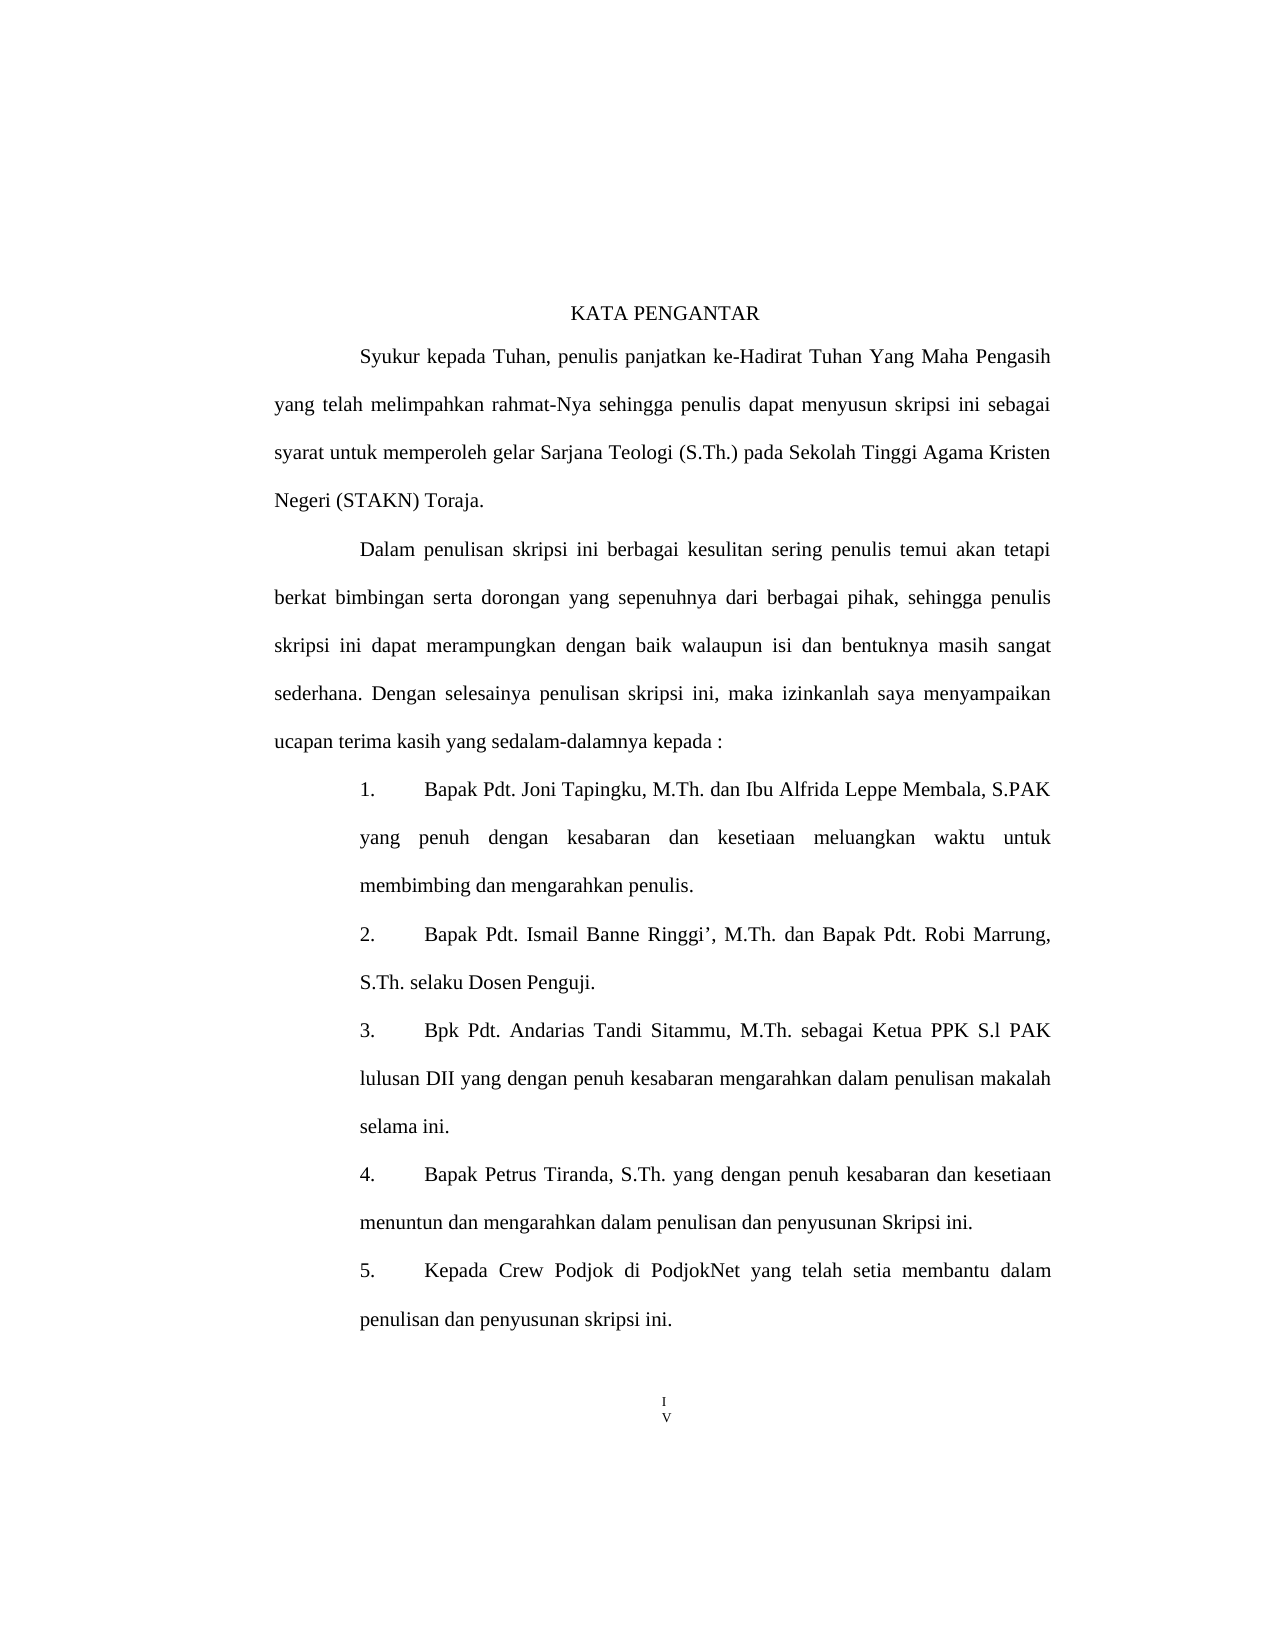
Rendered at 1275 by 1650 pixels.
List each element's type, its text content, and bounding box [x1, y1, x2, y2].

list Bapak Petrus Tiranda, S.Th. yang dengan penuh kesabaran dan kesetiaan menuntun dan mengarahkan dalam penulisan dan penyusunan Skripsi ini. [359, 1143, 1052, 1239]
text Dalam penulisan skripsi ini berbagai kesulitan sering penulis temui akan tetapi berkat bimbingan serta dorongan yang sepenuhnya dari berbagai pihak, sehingga penulis skripsi ini dapat merampungkan dengan baik walaupun isi dan bentuknya masih sangat sederhana. Dengan selesainya penulisan skripsi ini, maka izinkanlah saya menyampaikan ucapan terima kasih yang sedalam-dalamnya kepada : [274, 517, 1052, 758]
list Bapak Pdt. Joni Tapingku, M.Th. dan Ibu Alfrida Leppe Membala, S.PAK yang penuh dengan kesabaran dan kesetiaan meluangkan waktu untuk membimbing dan mengarahkan penulis. [359, 758, 1052, 902]
list Kepada Crew Podjok di PodjokNet yang telah setia membantu dalam penulisan dan penyusunan skripsi ini. [359, 1239, 1052, 1336]
list Bpk Pdt. Andarias Tandi Sitammu, M.Th. sebagai Ketua PPK S.l PAK lulusan DII yang dengan penuh kesabaran mengarahkan dalam penulisan makalah selama ini. [359, 999, 1052, 1143]
text Syukur kepada Tuhan, penulis panjatkan ke-Hadirat Tuhan Yang Maha Pengasih yang telah melimpahkan rahmat-Nya sehingga penulis dapat menyusun skripsi ini sebagai syarat untuk memperoleh gelar Sarjana Teologi (S.Th.) pada Sekolah Tinggi Agama Kristen Negeri (STAKN) Toraja. [274, 325, 1052, 517]
text KATA PENGANTAR [278, 304, 1052, 325]
list Bapak Pdt. Ismail Banne Ringgi’, M.Th. dan Bapak Pdt. Robi Marrung, S.Th. selaku Dosen Penguji. [359, 902, 1052, 999]
